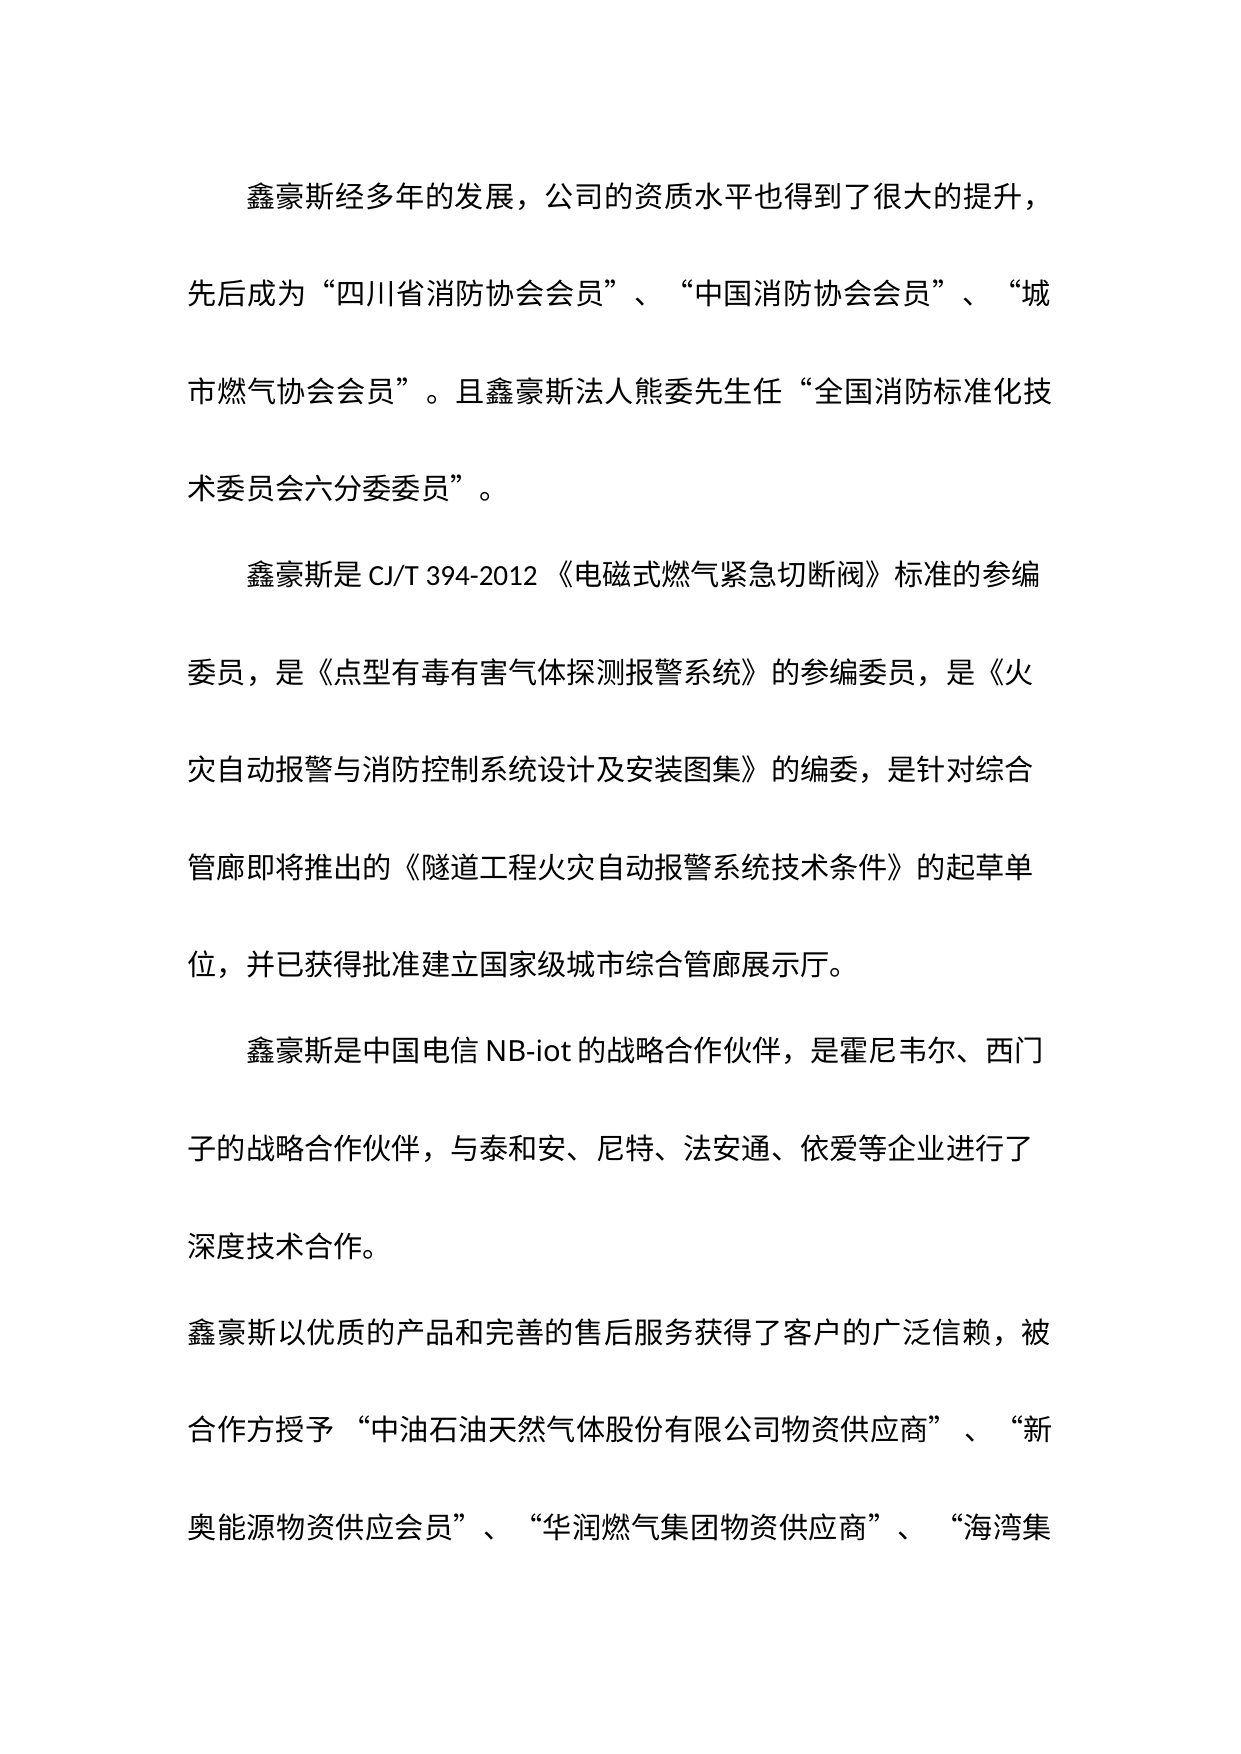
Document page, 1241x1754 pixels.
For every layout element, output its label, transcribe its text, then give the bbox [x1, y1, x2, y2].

text 鑫豪斯经多年的发展，公司的资质水平也得到了很大的提升，先后成为“四川省消防协会会员”、“中国消防协会会员”、“城市燃气协会会员”。且鑫豪斯法人熊委先生任“全国消防标准化技术委员会六分委委员”。 [187, 162, 1053, 519]
text 鑫豪斯是中国电信NB-iot的战略合作伙伴，是霍尼韦尔、西门子的战略合作伙伴，与泰和安、尼特、法安通、依爱等企业进行了深度技术合作。 [187, 1017, 1053, 1277]
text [187, 1298, 1053, 1558]
text 鑫豪斯是CJ/T 394-2012 《电磁式燃气紧急切断阀》标准的参编委员，是《点型有毒有害气体探测报警系统》的参编委员，是《火灾自动报警与消防控制系统设计及安装图集》的编委，是针对综合管廊即将推出的《隧道工程火灾自动报警系统技术条件》的起草单位，并已获得批准建立国家级城市综合管廊展示厅。 [187, 541, 1053, 996]
